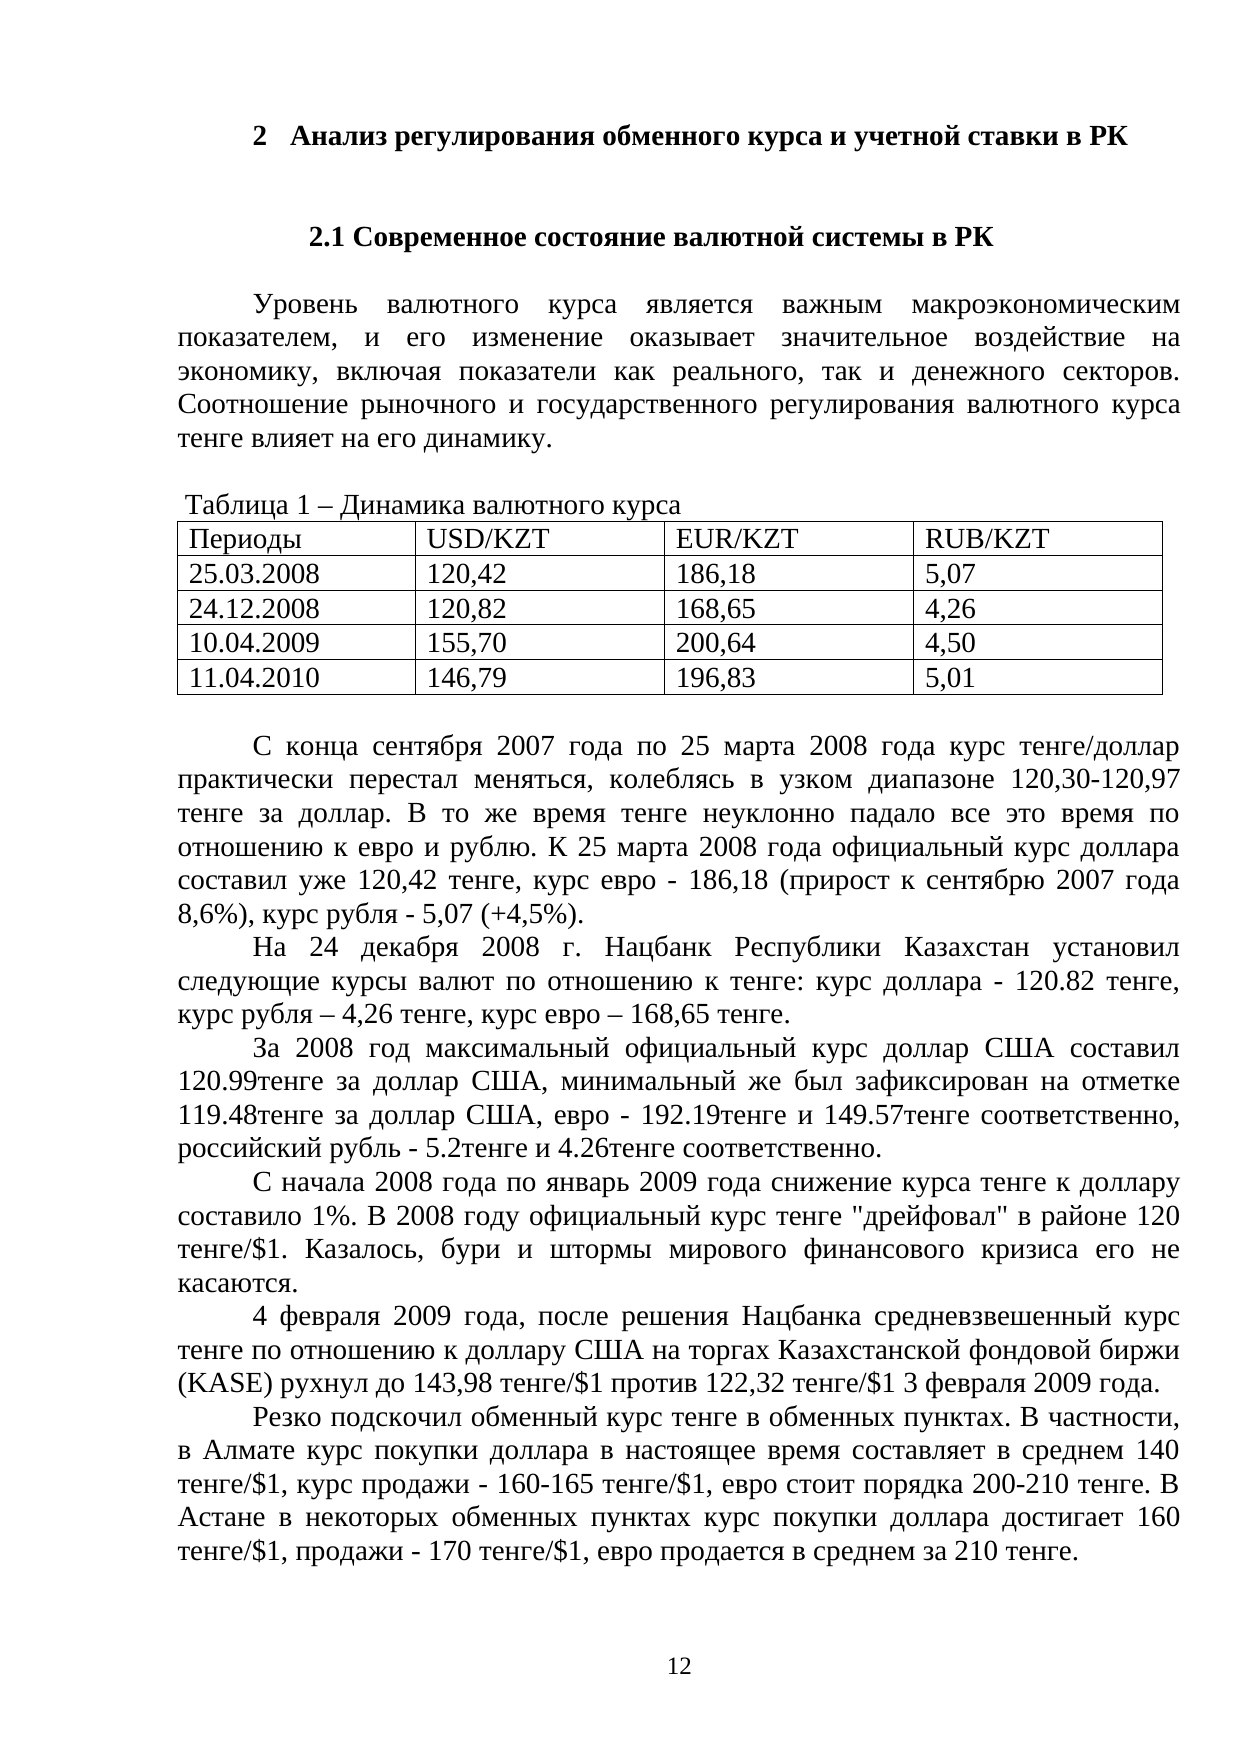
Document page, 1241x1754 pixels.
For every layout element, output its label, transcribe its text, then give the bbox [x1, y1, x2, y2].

text Резко подскочил обменный курс тенге в обменных пунктах. В частности, в Алмате курс покупки доллара в настоящее время составляет в среднем 140 тенге/$1, курс продажи - 160-165 тенге/$1, евро стоит порядка 200-210 тенге. В Астане в некоторых обменных пунктах курс покупки доллара достигает 160 тенге/$1, продажи - 170 тенге/$1, евро продается в среднем за 210 тенге. [177, 1399, 1181, 1567]
table_header Периоды [178, 522, 415, 555]
text За 2008 год максимальный официальный курс доллар США составил 120.99тенге за доллар США, минимальный же был зафиксирован на отметке 119.48тенге за доллар США, евро - 192.19тенге и 149.57тенге соответственно, российский рубль - 5.2тенге и 4.26тенге соответственно. [177, 1030, 1181, 1164]
table_cell 186,18 [665, 556, 913, 590]
table_header EUR/KZT [665, 522, 913, 555]
text Таблица 1 – Динамика валютного курса [177, 487, 1181, 521]
table_header RUB/KZT [914, 522, 1162, 555]
list Анализ регулирования обменного курса и учетной ставки в РК [177, 118, 1181, 152]
table_cell 10.04.2009 [178, 625, 415, 659]
table_cell 196,83 [665, 660, 913, 693]
table_cell 5,07 [914, 556, 1162, 590]
text С начала 2008 года по январь 2009 года снижение курса тенге к доллару составило 1%. В 2008 году официальный курс тенге "дрейфовал" в районе 120 тенге/$1. Казалось, бури и штормы мирового финансового кризиса его не касаются. [177, 1164, 1181, 1298]
table_cell 4,26 [914, 591, 1162, 624]
table_cell 25.03.2008 [178, 556, 415, 590]
table_cell 120,42 [416, 556, 664, 590]
table_cell 200,64 [665, 625, 913, 659]
text 4 февраля 2009 года, после решения Нацбанка средневзвешенный курс тенге по отношению к доллару США на торгах Казахстанской фондовой биржи (KASE) рухнул до 143,98 тенге/$1 против 122,32 тенге/$1 3 февраля 2009 года. [177, 1298, 1181, 1399]
text Уровень валютного курса является важным макроэкономическим показателем, и его изменение оказывает значительное воздействие на экономику, включая показатели как реального, так и денежного секторов. Соотношение рыночного и государственного регулирования валютного курса тенге влияет на его динамику. [177, 286, 1181, 453]
text На 24 декабря . Нацбанк Республики Казахстан установил следующие курсы валют по отношению к тенге: курс доллара - 120.82 тенге, курс рубля – 4,26 тенге, курс евро – 168,65 тенге. [177, 929, 1181, 1030]
list 2.1 Современное состояние валютной системы в РК [177, 219, 1181, 252]
table_cell 4,50 [914, 625, 1162, 659]
text С конца сентября 2007 года по 25 марта 2008 года курс тенге/доллар практически перестал меняться, колеблясь в узком диапазоне 120,30-120,97 тенге за доллар. В то же время тенге неуклонно падало все это время по отношению к евро и рублю. К 25 марта 2008 года официальный курс доллара составил уже 120,42 тенге, курс евро - 186,18 (прирост к сентябрю 2007 года 8,6%), курс рубля - 5,07 (+4,5%). [177, 728, 1181, 929]
table_header USD/KZT [416, 522, 664, 555]
table_cell 5,01 [914, 660, 1162, 693]
table_cell 155,70 [416, 625, 664, 659]
table_cell 120,82 [416, 591, 664, 624]
table_cell 168,65 [665, 591, 913, 624]
table_cell 24.12.2008 [178, 591, 415, 624]
table_cell 146,79 [416, 660, 664, 693]
table_cell 11.04.2010 [178, 660, 415, 693]
